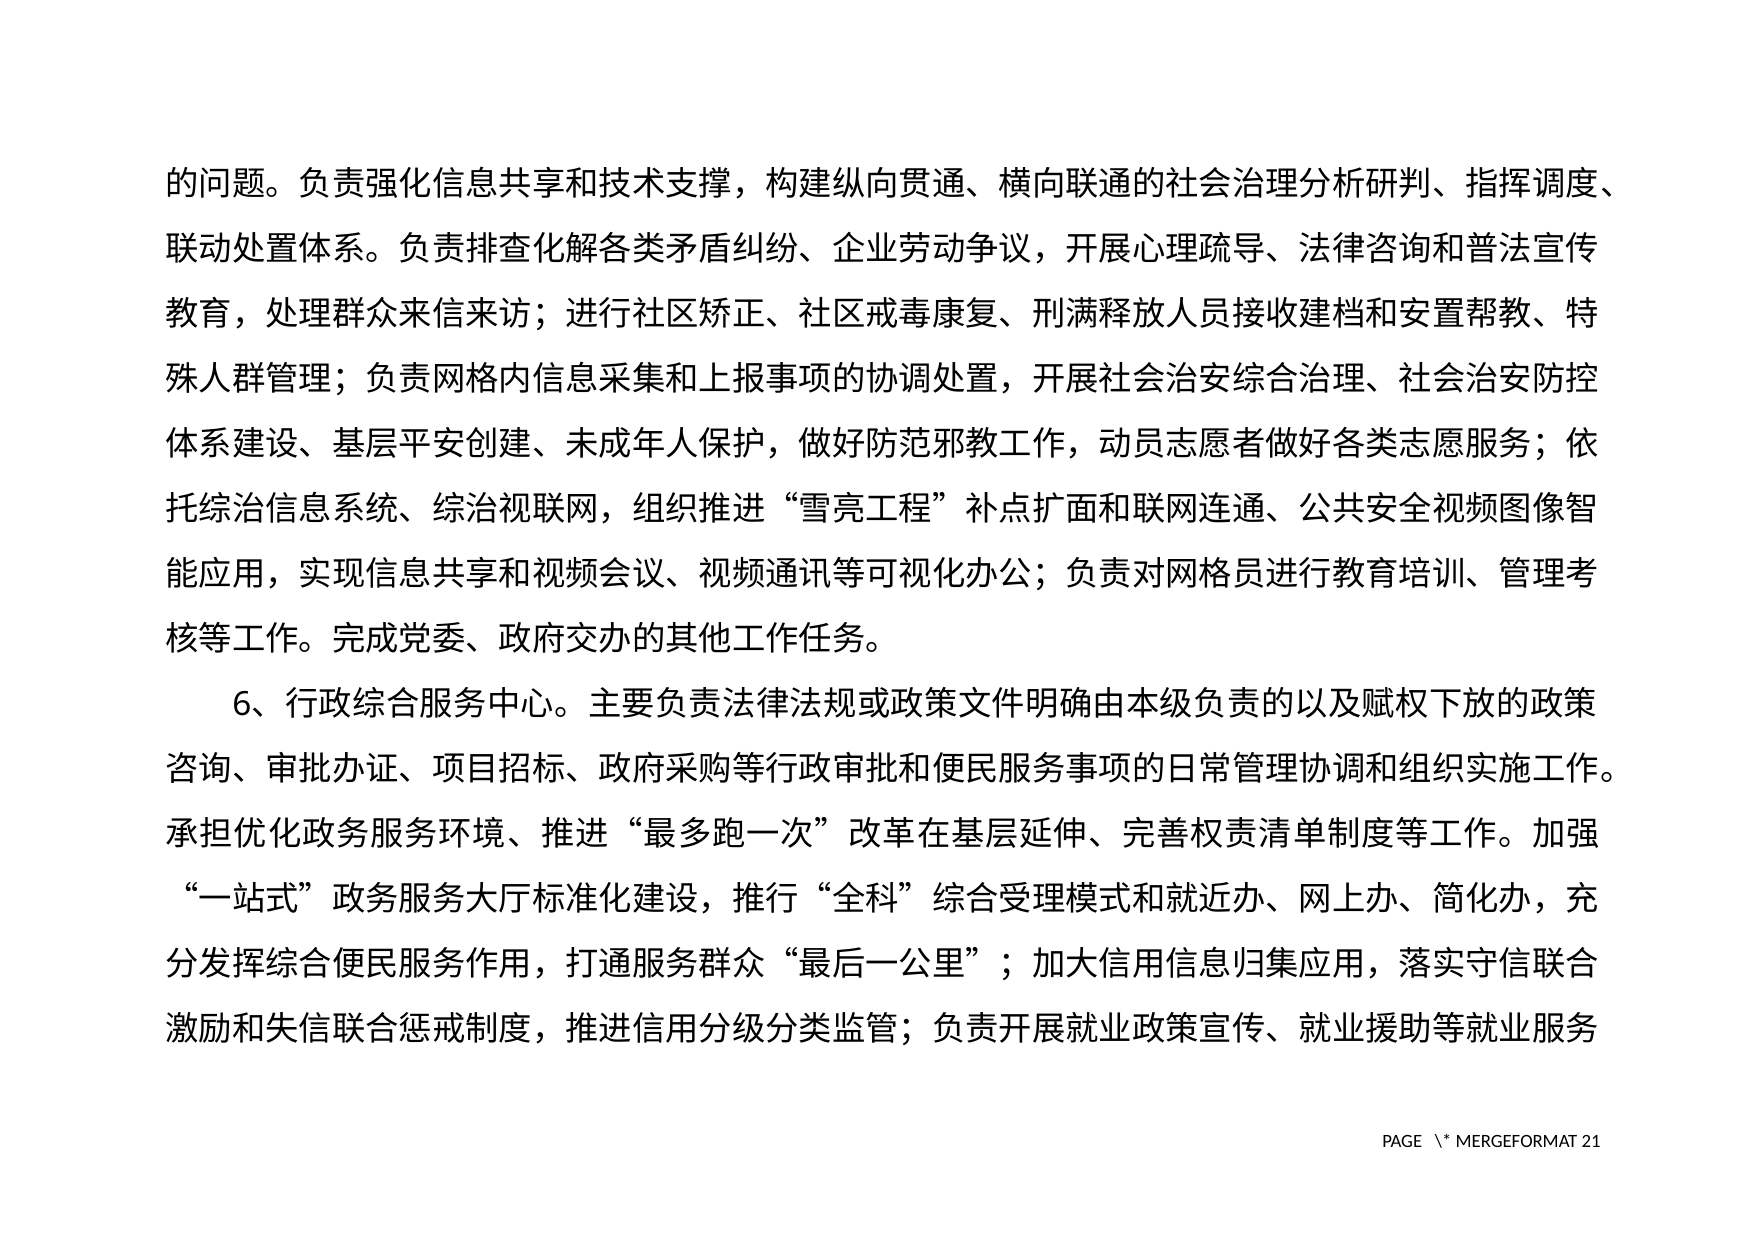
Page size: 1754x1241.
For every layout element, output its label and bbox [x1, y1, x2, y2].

text [165, 669, 1600, 1059]
text [165, 149, 1600, 669]
